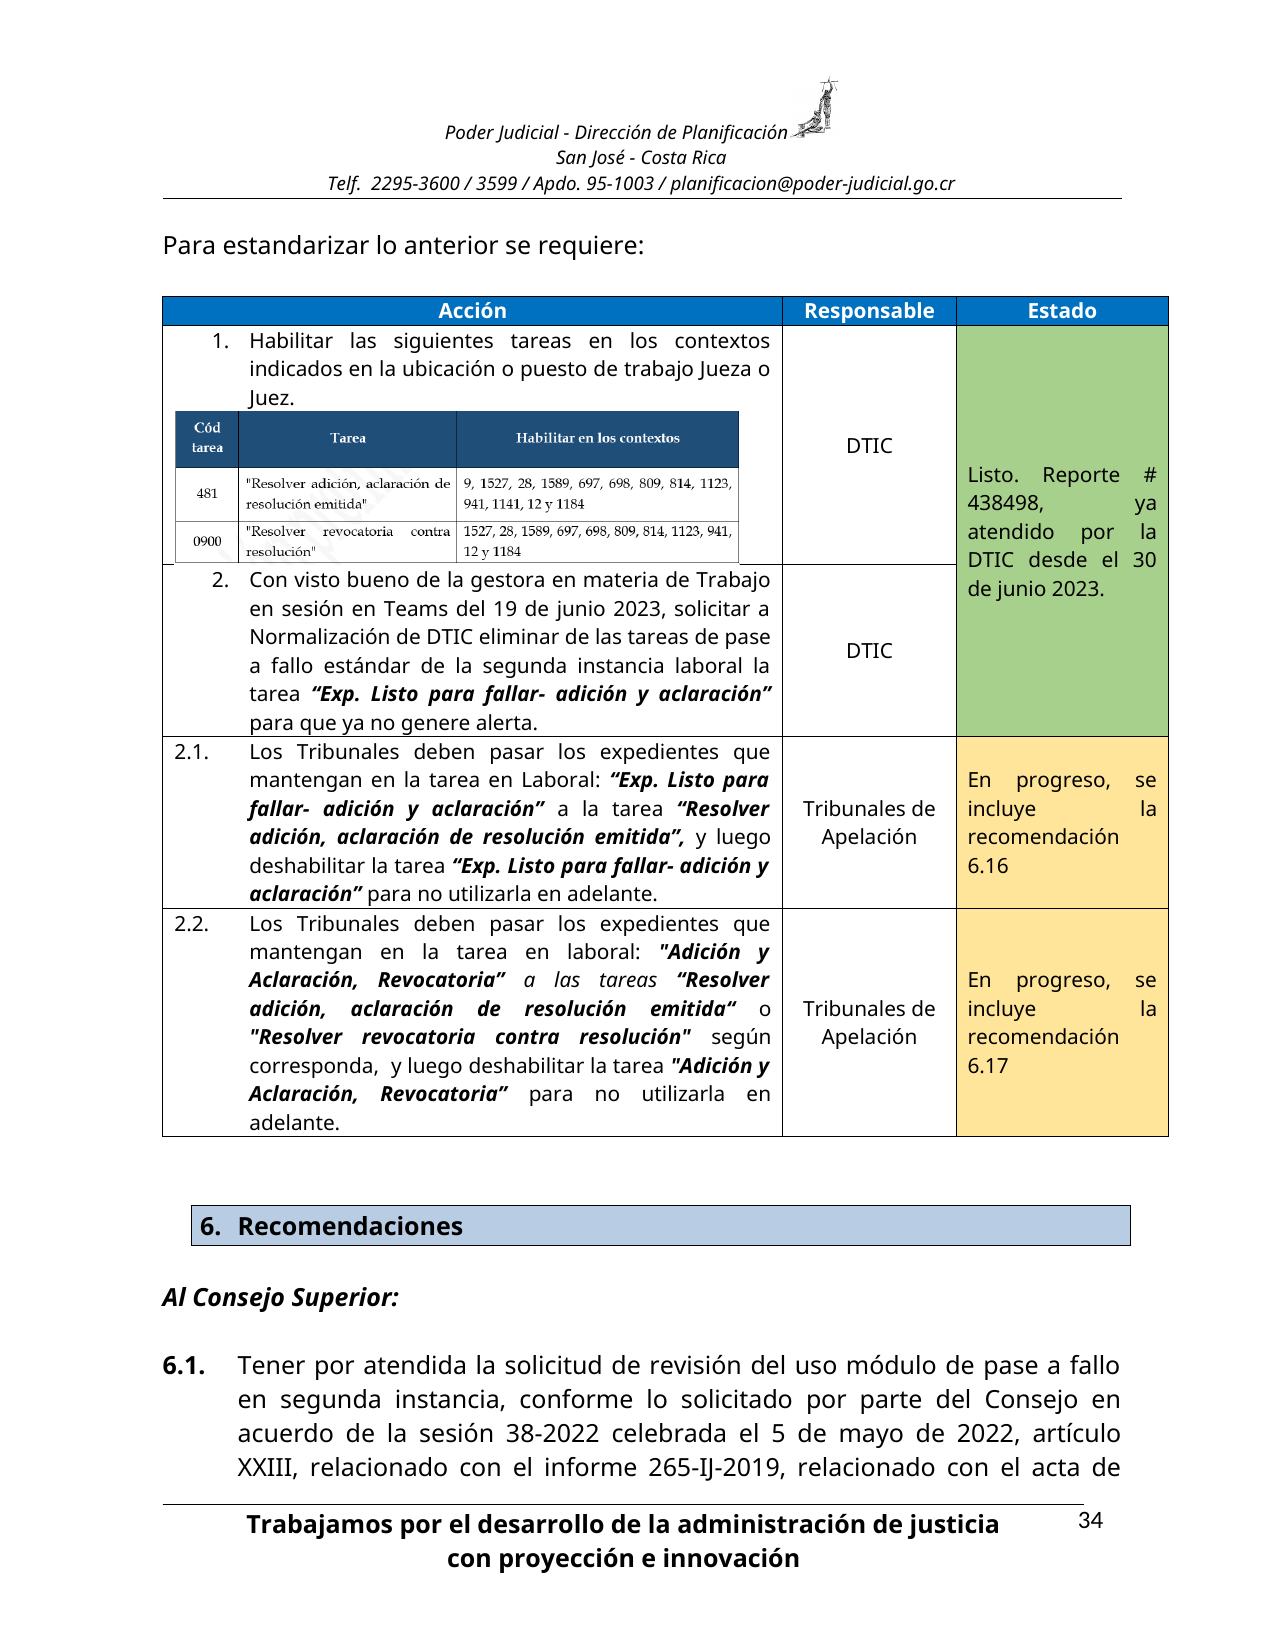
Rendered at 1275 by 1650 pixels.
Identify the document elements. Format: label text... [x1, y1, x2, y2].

table_cell DTIC [783, 326, 956, 564]
picture [174, 411, 740, 565]
table_header Responsable [783, 297, 956, 325]
text Para estandarizar lo anterior se requiere: [162, 227, 1122, 261]
table_cell Los Tribunales deben pasar los expedientes que mantengan en la tarea en Laboral: “Exp. Listo para fallar- adición y aclaración” a la tarea “Resolver adición, aclaración de resolución emitida”, y luego deshabilitar la tarea “Exp. Listo para fallar- adición y aclaración” para no utilizarla en adelante. [163, 737, 782, 908]
table_cell En progreso, se incluye la recomendación 6.16 [957, 737, 1168, 908]
table_header Estado [957, 297, 1168, 325]
table_cell En progreso, se incluye la recomendación 6.17 [957, 909, 1168, 1136]
table_cell Habilitar las siguientes tareas en los contextos indicados en la ubicación o puesto de trabajo Jueza o Juez. [163, 326, 782, 564]
list Recomendaciones [192, 1206, 1130, 1245]
table_cell Tribunales de Apelación [783, 909, 956, 1136]
table_cell Con visto bueno de la gestora en materia de Trabajo en sesión en Teams del 19 de junio 2023, solicitar a Normalización de DTIC eliminar de las tareas de pase a fallo estándar de la segunda instancia laboral la tarea “Exp. Listo para fallar- adición y aclaración” para que ya no genere alerta. [163, 565, 782, 736]
table_cell Tribunales de Apelación [783, 737, 956, 908]
table_cell Listo. Reporte # 438498, ya atendido por la DTIC desde el 30 de junio 2023. [957, 326, 1168, 736]
table_cell Los Tribunales deben pasar los expedientes que mantengan en la tarea en laboral: "Adición y Aclaración, Revocatoria” a las tareas “Resolver adición, aclaración de resolución emitida“ o "Resolver revocatoria contra resolución" según corresponda, y luego deshabilitar la tarea "Adición y Aclaración, Revocatoria” para no utilizarla en adelante. [163, 909, 782, 1136]
text Al Consejo Superior: [162, 1280, 1122, 1314]
table_cell DTIC [783, 565, 956, 736]
picture [788, 75, 840, 139]
table_header Acción [163, 297, 782, 325]
